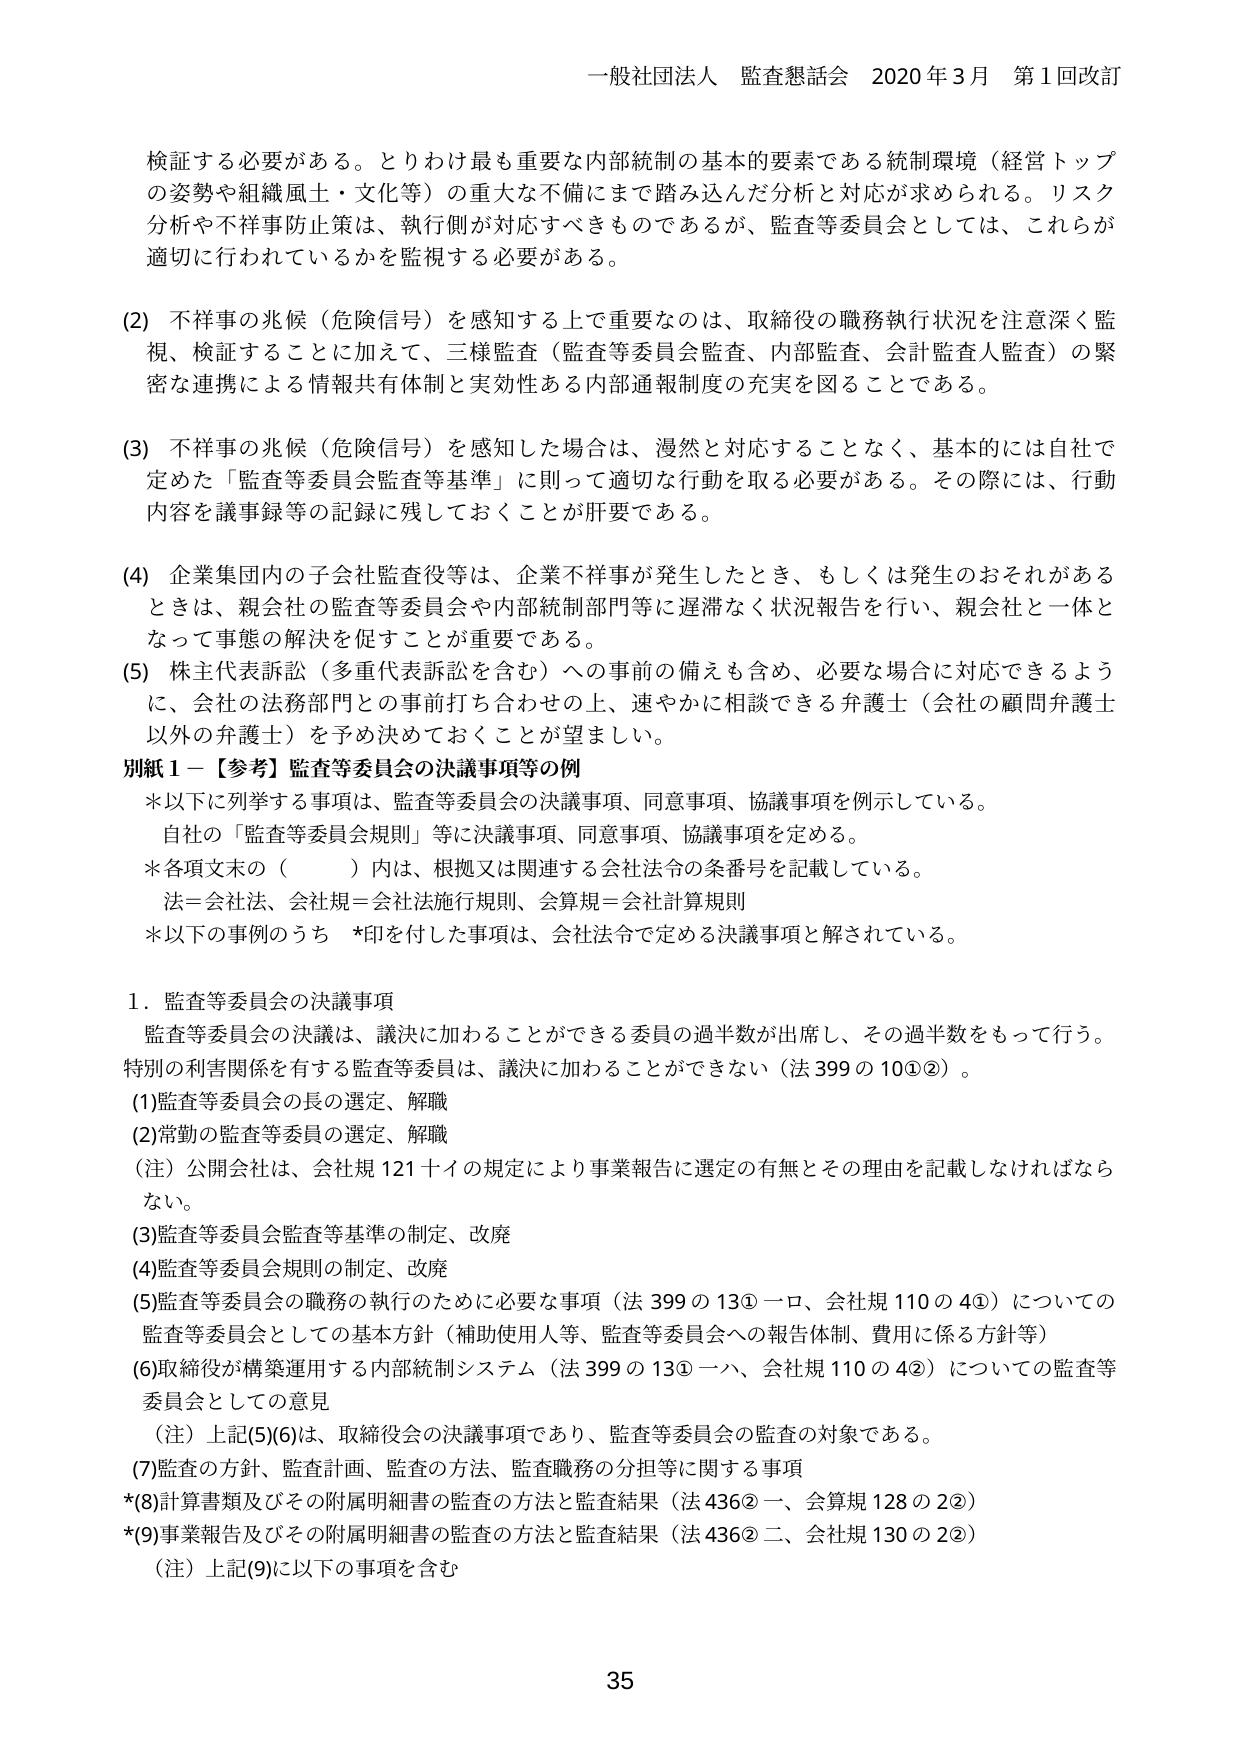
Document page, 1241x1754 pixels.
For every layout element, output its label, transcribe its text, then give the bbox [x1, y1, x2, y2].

text (7)監査の方針、監査計画、監査の方法、監査職務の分担等に関する事項 [123, 1449, 1117, 1483]
text ＊以下に列挙する事項は、監査等委員会の決議事項、同意事項、協議事項を例示している。 [123, 783, 1117, 816]
text ＊以下の事例のうち *印を付した事項は、会社法令で定める決議事項と解されている。 [123, 916, 1117, 949]
text （注）公開会社は、会社規121十イの規定により事業報告に選定の有無とその理由を記載しなければならない。 [123, 1149, 1117, 1216]
text (4)監査等委員会規則の制定、改廃 [123, 1249, 1117, 1283]
text 監査等委員会の決議は、議決に加わることができる委員の過半数が出席し、その過半数をもって行う。特別の利害関係を有する監査等委員は、議決に加わることができない（法399の10①②）。 [123, 1016, 1117, 1083]
text （注）上記(9)に以下の事項を含む [143, 1549, 1117, 1583]
text (5)株主代表訴訟（多重代表訴訟を含む）への事前の備えも含め、必要な場合に対応できるように、会社の法務部門との事前打ち合わせの上、速やかに相談できる弁護士（会社の顧問弁護士以外の弁護士）を予め決めておくことが望ましい。 [123, 654, 1117, 749]
text (2)不祥事の兆候（危険信号）を感知する上で重要なのは、取締役の職務執行状況を注意深く監視、検証することに加えて、三様監査（監査等委員会監査、内部監査、会計監査人監査）の緊密な連携による情報共有体制と実効性ある内部通報制度の充実を図ることである。 [123, 303, 1117, 399]
text 自社の「監査等委員会規則」等に決議事項、同意事項、協議事項を定める。 [123, 816, 1117, 849]
text ＊各項文末の（ ）内は、根拠又は関連する会社法令の条番号を記載している。 [123, 849, 1117, 883]
text *(8)計算書類及びその附属明細書の監査の方法と監査結果（法436②一、会算規128の2②） [123, 1483, 1117, 1516]
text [123, 144, 1117, 271]
text (6)取締役が構築運用する内部統制システム（法399の13①一ハ、会社規110の4②）についての監査等委員会としての意見 [133, 1349, 1117, 1416]
text (2)常勤の監査等委員の選定、解職 [123, 1116, 1117, 1149]
text 別紙１－【参考】監査等委員会の決議事項等の例 [123, 749, 1117, 783]
text (5)監査等委員会の職務の執行のために必要な事項（法399の13①一ロ、会社規110の4①）についての監査等委員会としての基本方針（補助使用人等、監査等委員会への報告体制、費用に係る方針等） [133, 1283, 1117, 1349]
text (3)不祥事の兆候（危険信号）を感知した場合は、漫然と対応することなく、基本的には自社で定めた「監査等委員会監査等基準」に則って適切な行動を取る必要がある。その際には、行動内容を議事録等の記録に残しておくことが肝要である。 [123, 431, 1117, 526]
text (4)企業集団内の子会社監査役等は、企業不祥事が発生したとき、もしくは発生のおそれがあるときは、親会社の監査等委員会や内部統制部門等に遅滞なく状況報告を行い、親会社と一体となって事態の解決を促すことが重要である。 [123, 558, 1117, 654]
text (1)監査等委員会の長の選定、解職 [123, 1083, 1117, 1116]
text １．監査等委員会の決議事項 [123, 983, 1117, 1016]
text *(9)事業報告及びその附属明細書の監査の方法と監査結果（法436②二、会社規130の2②） [123, 1516, 1117, 1549]
text （注）上記(5)(6)は、取締役会の決議事項であり、監査等委員会の監査の対象である。 [123, 1416, 1117, 1449]
text (3)監査等委員会監査等基準の制定、改廃 [123, 1216, 1117, 1249]
text 法＝会社法、会社規＝会社法施行規則、会算規＝会社計算規則 [123, 883, 1117, 916]
